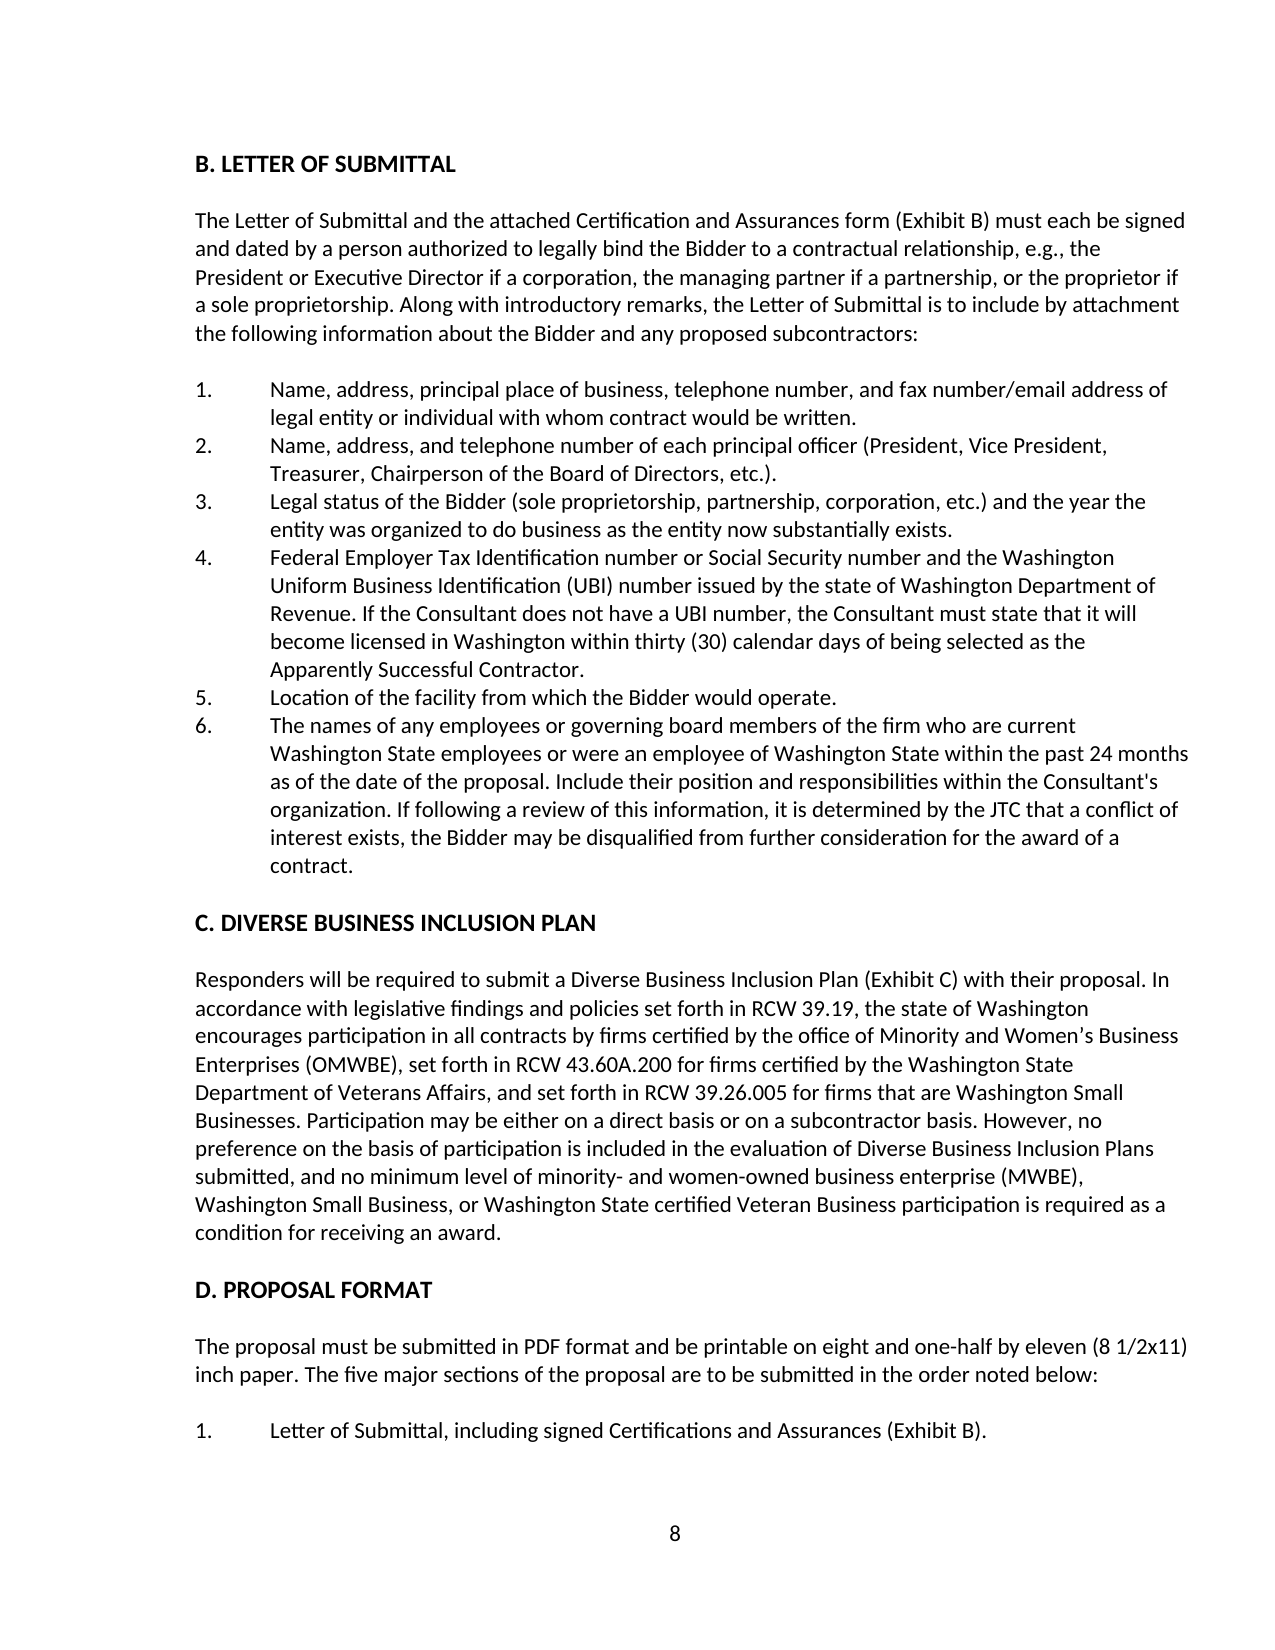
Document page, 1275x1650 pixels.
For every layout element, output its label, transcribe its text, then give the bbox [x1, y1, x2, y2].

text 1. Letter of Submittal, including signed Certifications and Assurances (Exhibit B). [195, 1416, 1192, 1444]
text 2. Name, address, and telephone number of each principal officer (President, Vice President, Treasurer, Chairperson of the Board of Directors, etc.). [195, 431, 1192, 487]
text Responders will be required to submit a Diverse Business Inclusion Plan (Exhibit C) with their proposal. In accordance with legislative findings and policies set forth in RCW 39.19, the state of Washington encourages participation in all contracts by firms certified by the office of Minority and Women’s Business Enterprises (OMWBE), set forth in RCW 43.60A.200 for firms certified by the Washington State Department of Veterans Affairs, and set forth in RCW 39.26.005 for firms that are Washington Small Businesses. Participation may be either on a direct basis or on a subcontractor basis. However, no preference on the basis of participation is included in the evaluation of Diverse Business Inclusion Plans submitted, and no minimum level of minority- and women-owned business enterprise (MWBE), Washington Small Business, or Washington State certified Veteran Business participation is required as a condition for receiving an award. [195, 966, 1192, 1246]
text The Letter of Submittal and the attached Certification and Assurances form (Exhibit B) must each be signed and dated by a person authorized to legally bind the Bidder to a contractual relationship, e.g., the President or Executive Director if a corporation, the managing partner if a partnership, or the proprietor if a sole proprietorship. Along with introductory remarks, the Letter of Submittal is to include by attachment the following information about the Bidder and any proposed subcontractors: [195, 207, 1192, 347]
text 6. The names of any employees or governing board members of the firm who are current Washington State employees or were an employee of Washington State within the past 24 months as of the date of the proposal. Include their position and responsibilities within the Consultant's organization. If following a review of this information, it is determined by the JTC that a conflict of interest exists, the Bidder may be disqualified from further consideration for the award of a contract. [195, 711, 1192, 879]
text 3. Legal status of the Bidder (sole proprietorship, partnership, corporation, etc.) and the year the entity was organized to do business as the entity now substantially exists. [195, 487, 1192, 543]
text 5. Location of the facility from which the Bidder would operate. [195, 683, 1192, 711]
text The proposal must be submitted in PDF format and be printable on eight and one-half by eleven (8 1/2x11) inch paper. The five major sections of the proposal are to be submitted in the order noted below: [195, 1332, 1192, 1388]
text 4. Federal Employer Tax Identification number or Social Security number and the Washington Uniform Business Identification (UBI) number issued by the state of Washington Department of Revenue. If the Consultant does not have a UBI number, the Consultant must state that it will become licensed in Washington within thirty (30) calendar days of being selected as the Apparently Successful Contractor. [195, 543, 1192, 683]
text B. LETTER OF SUBMITTAL [195, 148, 1192, 178]
text D. PROPOSAL FORMAT [195, 1274, 1192, 1304]
text C. DIVERSE BUSINESS INCLUSION PLAN [195, 907, 1192, 938]
text 1. Name, address, principal place of business, telephone number, and fax number/email address of legal entity or individual with whom contract would be written. [195, 375, 1192, 431]
